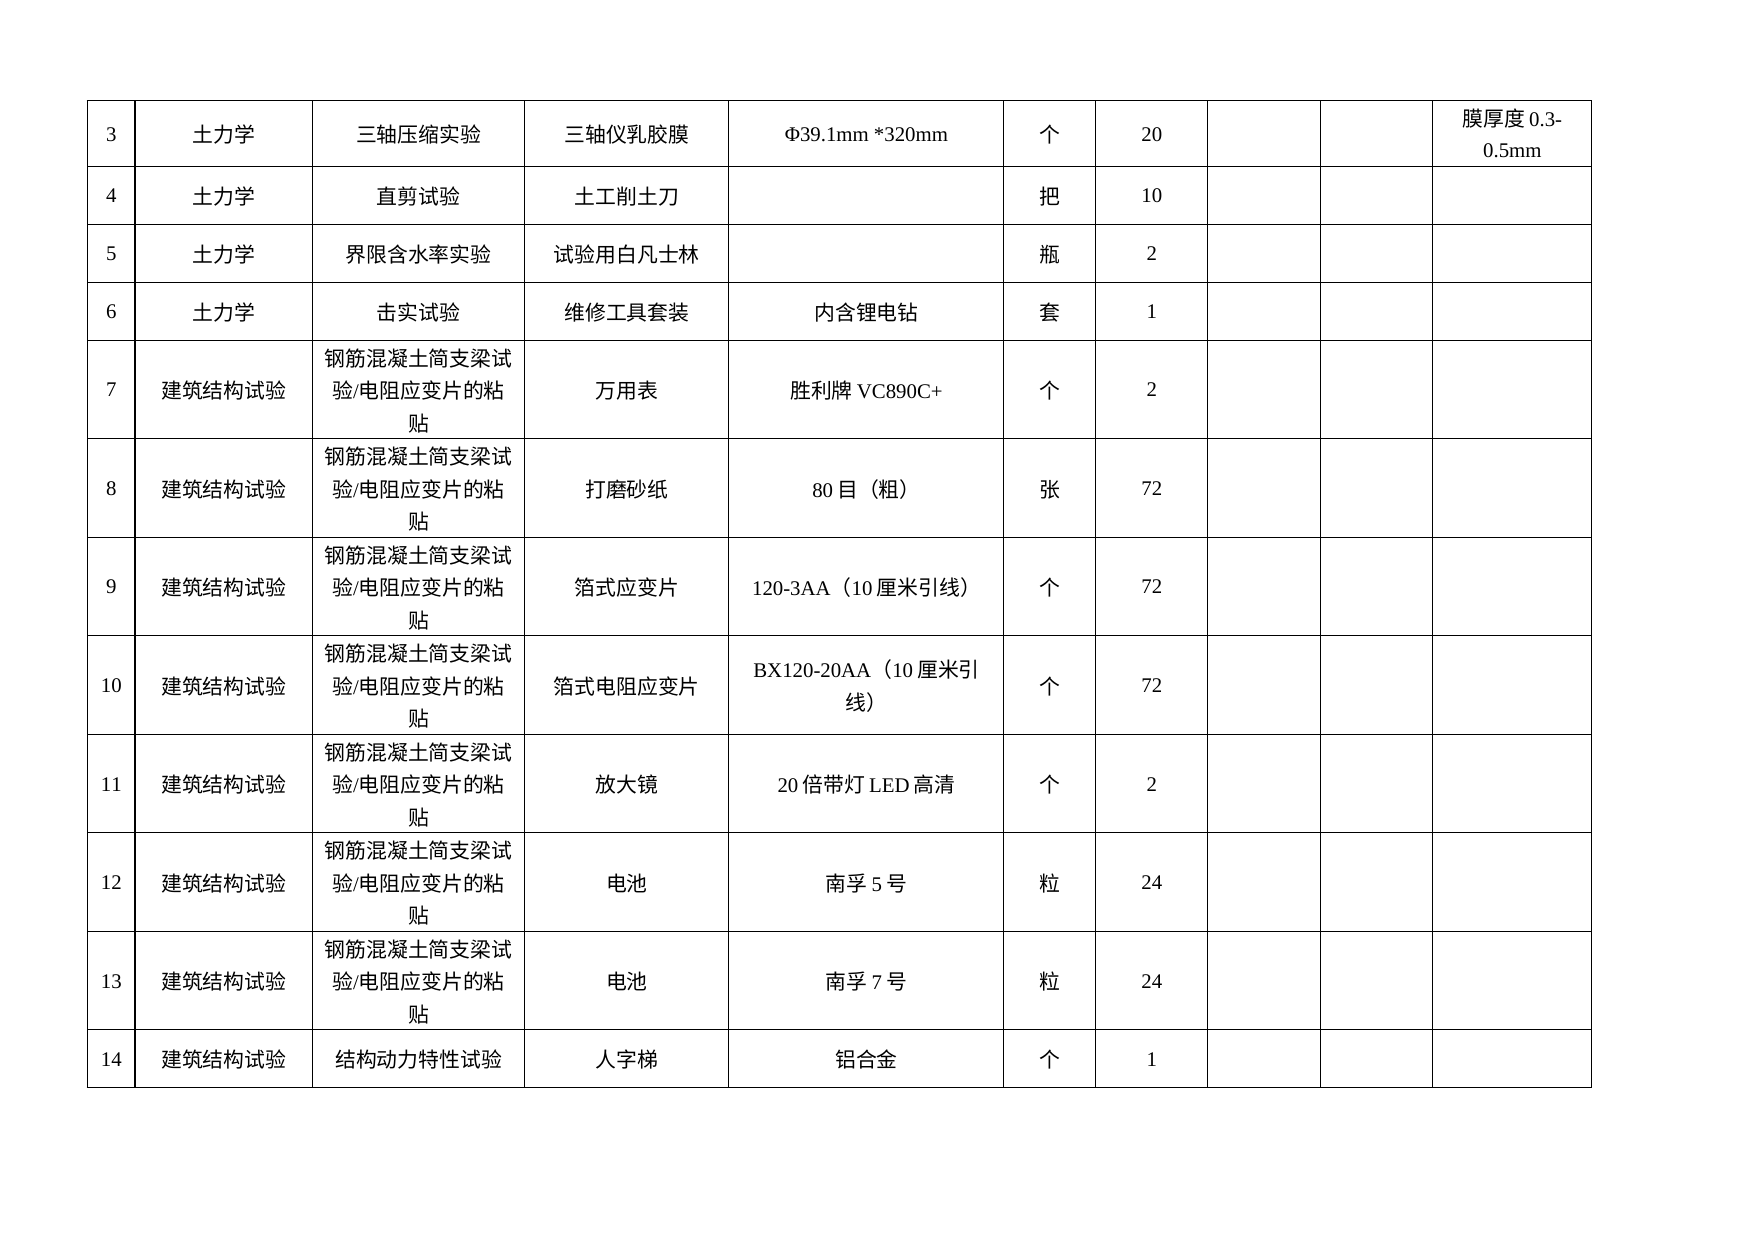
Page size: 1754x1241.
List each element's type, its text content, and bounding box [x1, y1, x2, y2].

table_cell [1321, 439, 1432, 537]
table_cell 20倍带灯LED高清 [729, 735, 1003, 832]
table_cell [1321, 341, 1432, 438]
table_cell [1433, 167, 1591, 224]
table_cell 内含锂电钻 [729, 283, 1003, 339]
table_cell [1208, 932, 1320, 1029]
table_cell 钢筋混凝土简支梁试验/电阻应变片的粘贴 [313, 735, 524, 832]
table_cell 箔式电阻应变片 [525, 636, 728, 734]
table_cell [1321, 283, 1432, 339]
table_cell 2 [1096, 225, 1207, 282]
table_cell 个 [1004, 636, 1095, 734]
table_cell [1208, 283, 1320, 339]
table_cell 4 [88, 167, 134, 224]
table_cell 72 [1096, 636, 1207, 734]
table_cell [1321, 101, 1432, 166]
table_cell 套 [1004, 283, 1095, 339]
table_cell 胜利牌VC890C+ [729, 341, 1003, 438]
table_cell [1321, 833, 1432, 931]
table_cell [1208, 341, 1320, 438]
table_cell [1208, 833, 1320, 931]
table_cell 土力学 [136, 167, 312, 224]
table_cell 120-3AA（10厘米引线） [729, 538, 1003, 635]
table_cell [1208, 101, 1320, 166]
table_cell 钢筋混凝土简支梁试验/电阻应变片的粘贴 [313, 439, 524, 537]
table_cell [1321, 1030, 1432, 1087]
table_cell 个 [1004, 1030, 1095, 1087]
table_cell [1208, 225, 1320, 282]
table_cell 建筑结构试验 [136, 932, 312, 1029]
table_cell 电池 [525, 932, 728, 1029]
table_cell 界限含水率实验 [313, 225, 524, 282]
table_cell 建筑结构试验 [136, 735, 312, 832]
table_cell 南孚5号 [729, 833, 1003, 931]
table_cell [1321, 636, 1432, 734]
table_cell 3 [88, 101, 134, 166]
table_cell 7 [88, 341, 134, 438]
table_cell 建筑结构试验 [136, 538, 312, 635]
table_cell 三轴压缩实验 [313, 101, 524, 166]
table_cell [1208, 538, 1320, 635]
table_cell 2 [1096, 735, 1207, 832]
table_cell 打磨砂纸 [525, 439, 728, 537]
table_cell [729, 225, 1003, 282]
table_cell [1208, 636, 1320, 734]
table_cell Φ39.1mm *320mm [729, 101, 1003, 166]
table_cell 24 [1096, 932, 1207, 1029]
table_cell 土力学 [136, 283, 312, 339]
table_cell 5 [88, 225, 134, 282]
table_cell 铝合金 [729, 1030, 1003, 1087]
table_cell 箔式应变片 [525, 538, 728, 635]
table_cell [1208, 735, 1320, 832]
table_cell 瓶 [1004, 225, 1095, 282]
table_cell 72 [1096, 439, 1207, 537]
table_cell 人字梯 [525, 1030, 728, 1087]
table_cell 建筑结构试验 [136, 1030, 312, 1087]
table_cell 电池 [525, 833, 728, 931]
table_cell [1433, 735, 1591, 832]
table_cell 个 [1004, 341, 1095, 438]
table_cell [1321, 225, 1432, 282]
table_cell [1208, 1030, 1320, 1087]
table_cell [1433, 283, 1591, 339]
table_cell 试验用白凡士林 [525, 225, 728, 282]
table_cell 6 [88, 283, 134, 339]
table_cell [1433, 833, 1591, 931]
table_cell 10 [1096, 167, 1207, 224]
table_cell [1433, 341, 1591, 438]
table_cell 1 [1096, 283, 1207, 339]
table_cell 2 [1096, 341, 1207, 438]
table_cell 结构动力特性试验 [313, 1030, 524, 1087]
table_cell 14 [88, 1030, 134, 1087]
table_cell 8 [88, 439, 134, 537]
table_cell 土力学 [136, 225, 312, 282]
table_cell [1433, 1030, 1591, 1087]
table_cell 10 [88, 636, 134, 734]
table_cell [1433, 932, 1591, 1029]
table_cell 土工削土刀 [525, 167, 728, 224]
table_cell [729, 167, 1003, 224]
table_cell 钢筋混凝土简支梁试验/电阻应变片的粘贴 [313, 341, 524, 438]
table_cell [1208, 439, 1320, 537]
table_cell 南孚7号 [729, 932, 1003, 1029]
table_cell [1433, 538, 1591, 635]
table_cell 放大镜 [525, 735, 728, 832]
table_cell 维修工具套装 [525, 283, 728, 339]
table_cell 击实试验 [313, 283, 524, 339]
table_cell 钢筋混凝土简支梁试验/电阻应变片的粘贴 [313, 833, 524, 931]
table_cell 直剪试验 [313, 167, 524, 224]
table_cell 膜厚度0.3-0.5mm [1433, 101, 1591, 166]
table_cell 三轴仪乳胶膜 [525, 101, 728, 166]
table_cell 个 [1004, 101, 1095, 166]
table_cell [1433, 439, 1591, 537]
table_cell [1321, 735, 1432, 832]
table_cell [1321, 538, 1432, 635]
table_cell 钢筋混凝土简支梁试验/电阻应变片的粘贴 [313, 538, 524, 635]
table_cell BX120-20AA（10厘米引线） [729, 636, 1003, 734]
table_cell 个 [1004, 538, 1095, 635]
table_cell 建筑结构试验 [136, 833, 312, 931]
table_cell 80目（粗） [729, 439, 1003, 537]
table_cell [1321, 932, 1432, 1029]
table_cell 万用表 [525, 341, 728, 438]
table_cell 9 [88, 538, 134, 635]
table_cell 钢筋混凝土简支梁试验/电阻应变片的粘贴 [313, 636, 524, 734]
table_cell 72 [1096, 538, 1207, 635]
table_cell 13 [88, 932, 134, 1029]
table_cell 24 [1096, 833, 1207, 931]
table_cell 12 [88, 833, 134, 931]
table_cell 建筑结构试验 [136, 636, 312, 734]
table_cell 1 [1096, 1030, 1207, 1087]
table_cell 粒 [1004, 932, 1095, 1029]
table_cell 把 [1004, 167, 1095, 224]
table_cell [1433, 225, 1591, 282]
table_cell [1208, 167, 1320, 224]
table_cell 土力学 [136, 101, 312, 166]
table_cell 11 [88, 735, 134, 832]
table_cell 建筑结构试验 [136, 439, 312, 537]
table_cell 粒 [1004, 833, 1095, 931]
table_cell 钢筋混凝土简支梁试验/电阻应变片的粘贴 [313, 932, 524, 1029]
table_cell 20 [1096, 101, 1207, 166]
table_cell 张 [1004, 439, 1095, 537]
table_cell 建筑结构试验 [136, 341, 312, 438]
table_cell 个 [1004, 735, 1095, 832]
table_cell [1321, 167, 1432, 224]
table_cell [1433, 636, 1591, 734]
